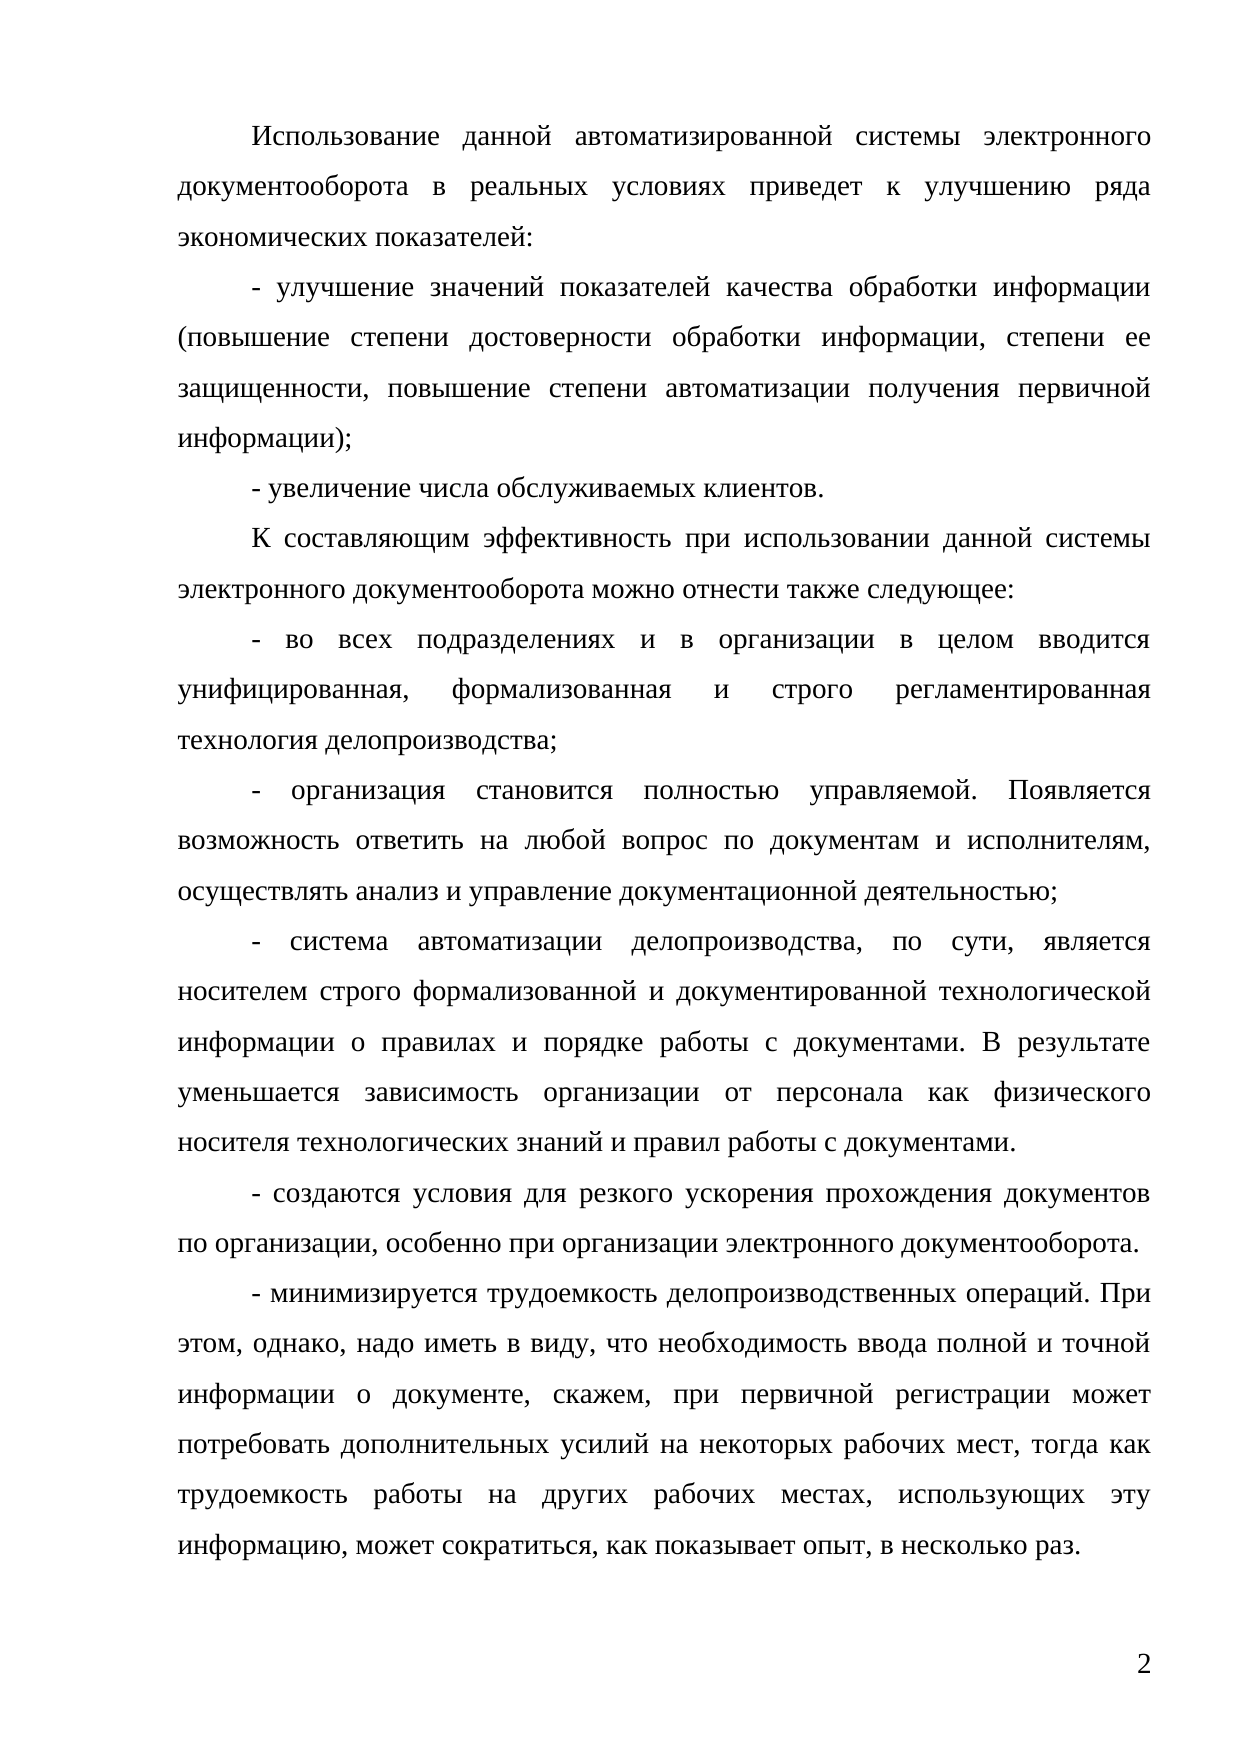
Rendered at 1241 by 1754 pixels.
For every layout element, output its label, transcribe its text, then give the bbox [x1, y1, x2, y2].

text - во всех подразделениях и в организации в целом вводится унифицированная, формализованная и строго регламентированная технология делопроизводства; [177, 621, 1152, 755]
text - улучшение значений показателей качества обработки информации (повышение степени достоверности обработки информации, степени ее защищенности, повышение степени автоматизации получения первичной информации); [177, 269, 1152, 453]
text Использование данной автоматизированной системы электронного документооборота в реальных условиях приведет к улучшению ряда экономических показателей: [177, 118, 1152, 252]
text - система автоматизации делопроизводства, по сути, является носителем строго формализованной и документированной технологической информации о правилах и порядке работы с документами. В результате уменьшается зависимость организации от персонала как физического носителя технологических знаний и правил работы с документами. [177, 923, 1152, 1158]
text - увеличение числа обслуживаемых клиентов. [177, 470, 1152, 504]
text К составляющим эффективность при использовании данной системы электронного документооборота можно отнести также следующее: [177, 521, 1152, 604]
text - организация становится полностью управляемой. Появляется возможность ответить на любой вопрос по документам и исполнителям, осуществлять анализ и управление документационной деятельностью; [177, 772, 1152, 906]
text - минимизируется трудоемкость делопроизводственных операций. При этом, однако, надо иметь в виду, что необходимость ввода полной и точной информации о документе, скажем, при первичной регистрации может потребовать дополнительных усилий на некоторых рабочих мест, тогда как трудоемкость работы на других рабочих местах, использующих эту информацию, может сократиться, как показывает опыт, в несколько раз. [177, 1275, 1152, 1560]
text - создаются условия для резкого ускорения прохождения документов по организации, особенно при организации электронного документооборота. [177, 1175, 1152, 1258]
